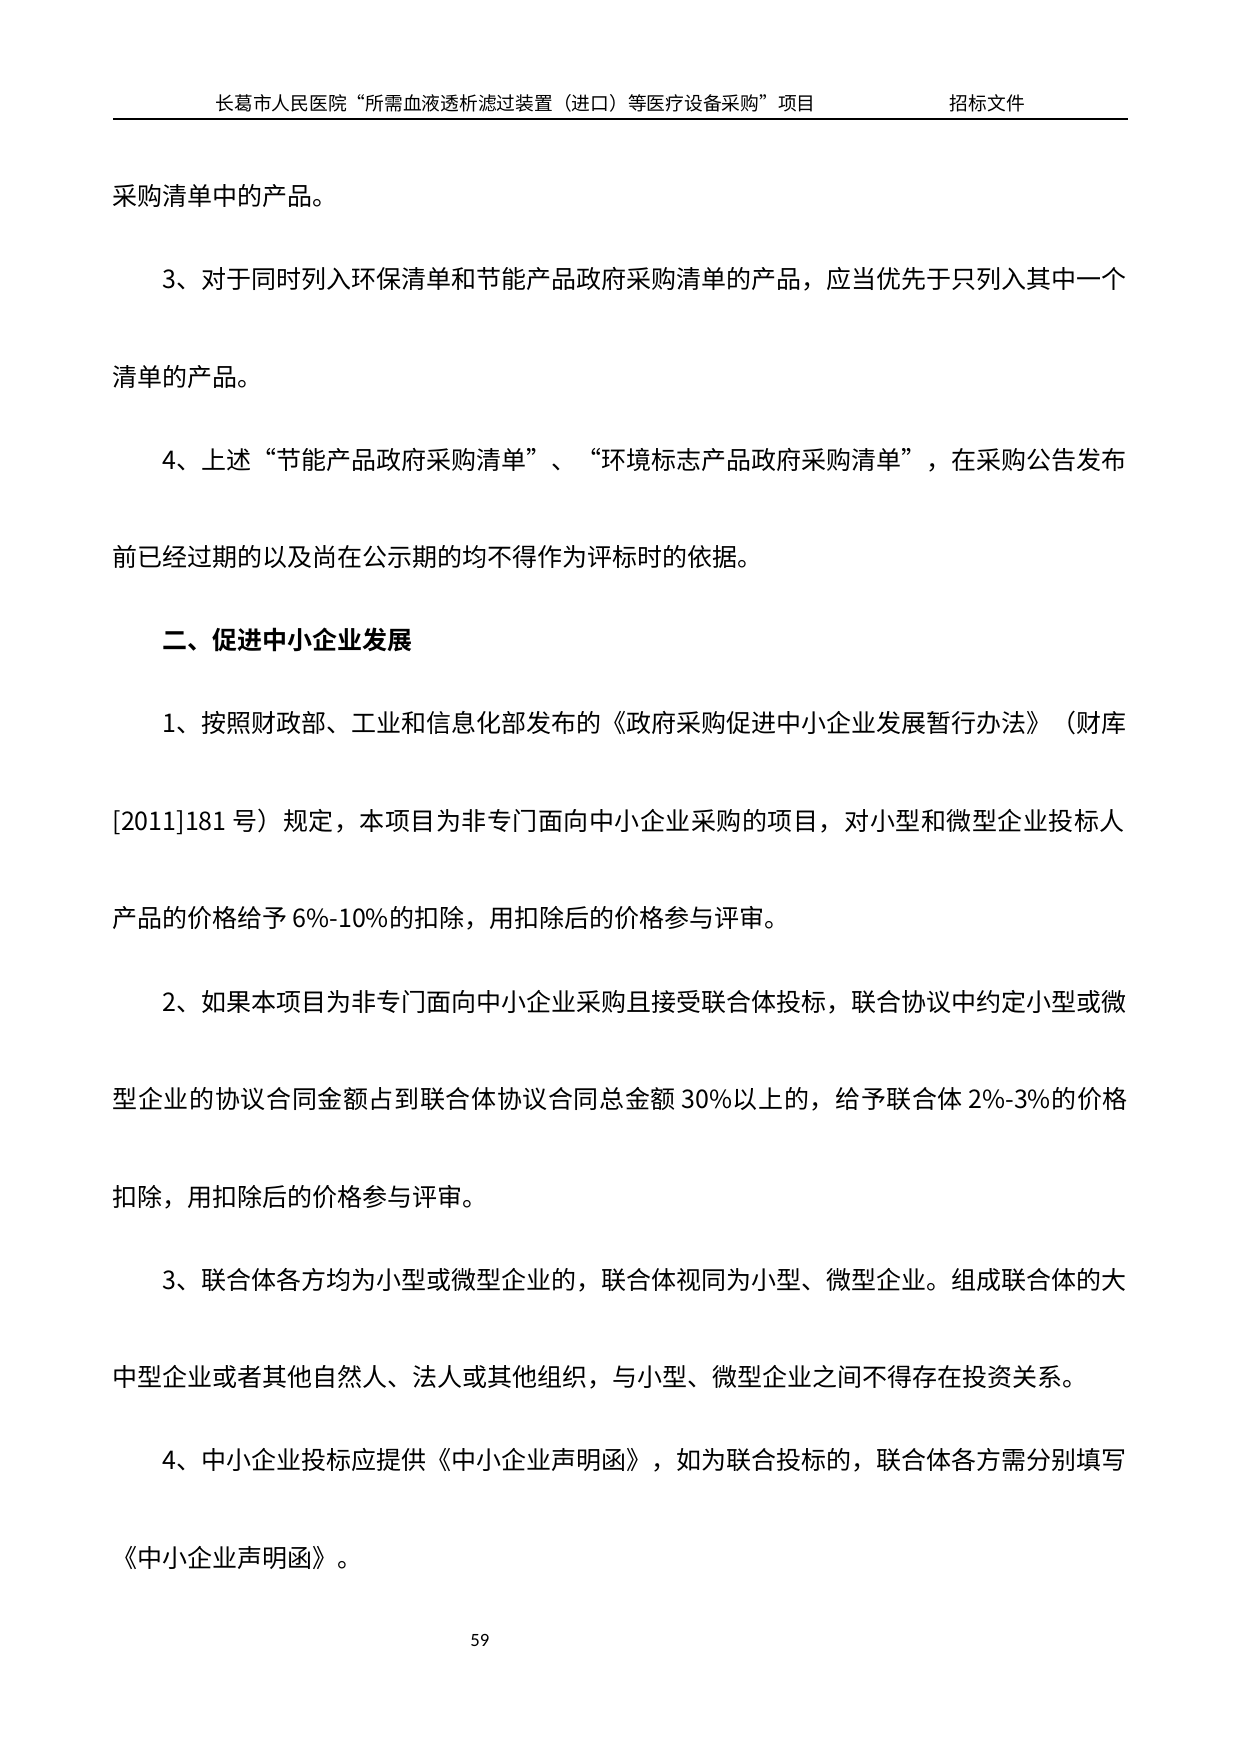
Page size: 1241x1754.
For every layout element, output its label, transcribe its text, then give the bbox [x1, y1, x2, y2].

text 4、上述“节能产品政府采购清单”、“环境标志产品政府采购清单”，在采购公告发布前已经过期的以及尚在公示期的均不得作为评标时的依据。 [112, 426, 1128, 588]
text 3、联合体各方均为小型或微型企业的，联合体视同为小型、微型企业。组成联合体的大中型企业或者其他自然人、法人或其他组织，与小型、微型企业之间不得存在投资关系。 [112, 1246, 1128, 1408]
text 3、对于同时列入环保清单和节能产品政府采购清单的产品，应当优先于只列入其中一个清单的产品。 [112, 245, 1128, 408]
text 2、如果本项目为非专门面向中小企业采购且接受联合体投标，联合协议中约定小型或微型企业的协议合同金额占到联合体协议合同总金额30%以上的，给予联合体2%-3%的价格扣除，用扣除后的价格参与评审。 [112, 968, 1128, 1228]
text 二、促进中小企业发展 [112, 606, 1128, 671]
text 4、中小企业投标应提供《中小企业声明函》，如为联合投标的，联合体各方需分别填写《中小企业声明函》。 [112, 1426, 1128, 1589]
text 1、按照财政部、工业和信息化部发布的《政府采购促进中小企业发展暂行办法》（财库[2011]181号）规定，本项目为非专门面向中小企业采购的项目，对小型和微型企业投标人产品的价格给予6%-10%的扣除，用扣除后的价格参与评审。 [112, 689, 1128, 949]
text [112, 162, 1128, 227]
